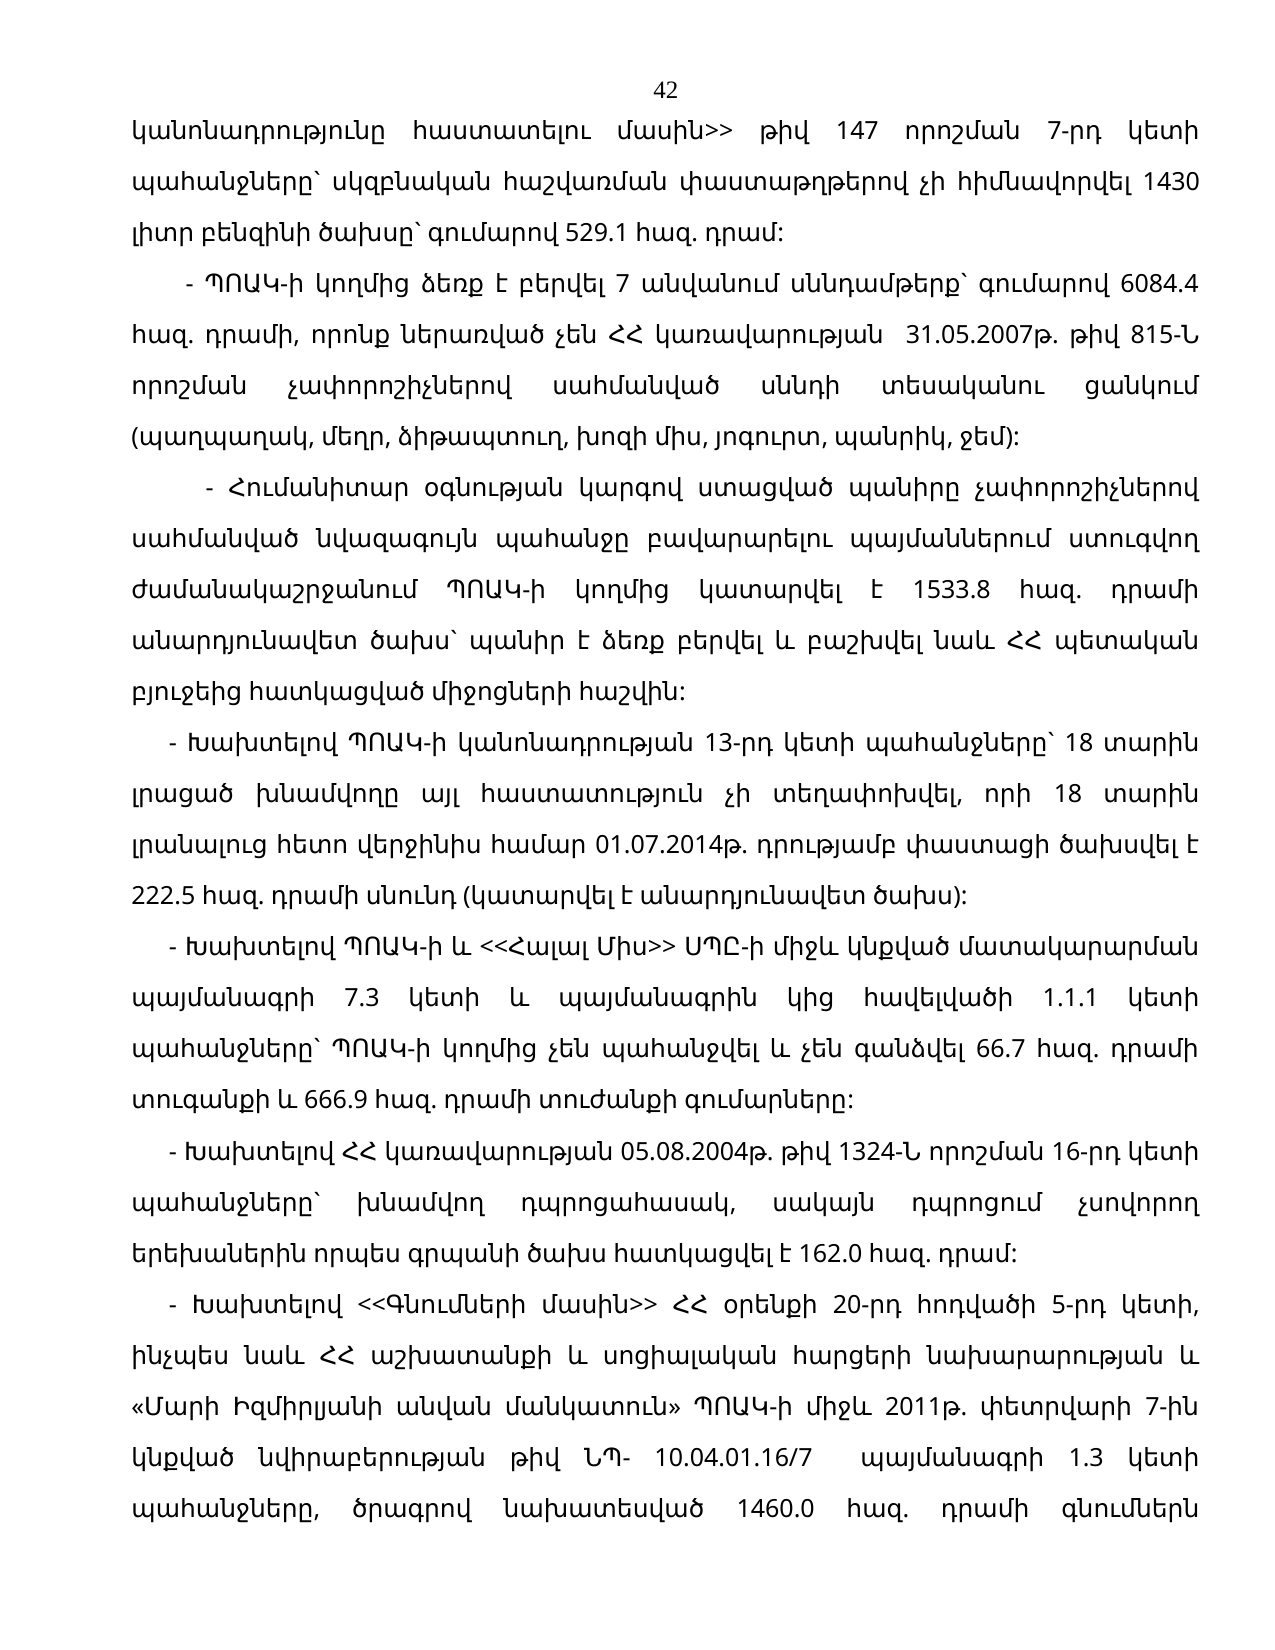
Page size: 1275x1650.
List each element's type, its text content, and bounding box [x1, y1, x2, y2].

text - Խախտելով ՊՈԱԿ-ի և <<Հալալ Միս>> ՍՊԸ-ի միջև կնքված մատակարարման պայմանագրի 7.3 կետի և պայմանագրին կից հավելվածի 1.1.1 կետի պահանջները` ՊՈԱԿ-ի կողմից չեն պահանջվել և չեն գանձվել 66.7 հազ. դրամի տուգանքի և 666.9 հազ. դրամի տուժանքի գումարները: [131, 929, 1200, 1116]
text - Խախտելով ՀՀ կառավարության 05.08.2004թ. թիվ 1324-Ն որոշման 16-րդ կետի պահանջները` խնամվող դպրոցահասակ, սակայն դպրոցում չսովորող երեխաներին որպես գրպանի ծախս հատկացվել է 162.0 հազ. դրամ: [131, 1133, 1200, 1269]
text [131, 112, 1200, 248]
text - Խախտելով ՊՈԱԿ-ի կանոնադրության 13-րդ կետի պահանջները` 18 տարին լրացած խնամվողը այլ հաստատություն չի տեղափոխվել, որի 18 տարին լրանալուց հետո վերջինիս համար 01.07.2014թ. դրությամբ փաստացի ծախսվել է 222.5 հազ. դրամի սնունդ (կատարվել է անարդյունավետ ծախս): [131, 725, 1200, 912]
text - Հումանիտար օգնության կարգով ստացված պանիրը չափորոշիչներով սահմանված նվազագույն պահանջը բավարարելու պայմաններում ստուգվող ժամանակաշրջանում ՊՈԱԿ-ի կողմից կատարվել է 1533.8 հազ. դրամի անարդյունավետ ծախս` պանիր է ձեռք բերվել և բաշխվել նաև ՀՀ պետական բյուջեից հատկացված միջոցների հաշվին: [131, 470, 1200, 708]
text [131, 1286, 1200, 1524]
text - ՊՈԱԿ-ի կողմից ձեռք է բերվել 7 անվանում սննդամթերք` գումարով 6084.4 հազ. դրամի, որոնք ներառված չեն ՀՀ կառավարության 31.05.2007թ. թիվ 815-Ն որոշման չափորոշիչներով սահմանված սննդի տեսականու ցանկում (պաղպաղակ, մեղր, ձիթապտուղ, խոզի միս, յոգուրտ, պանրիկ, ջեմ): [131, 266, 1200, 453]
